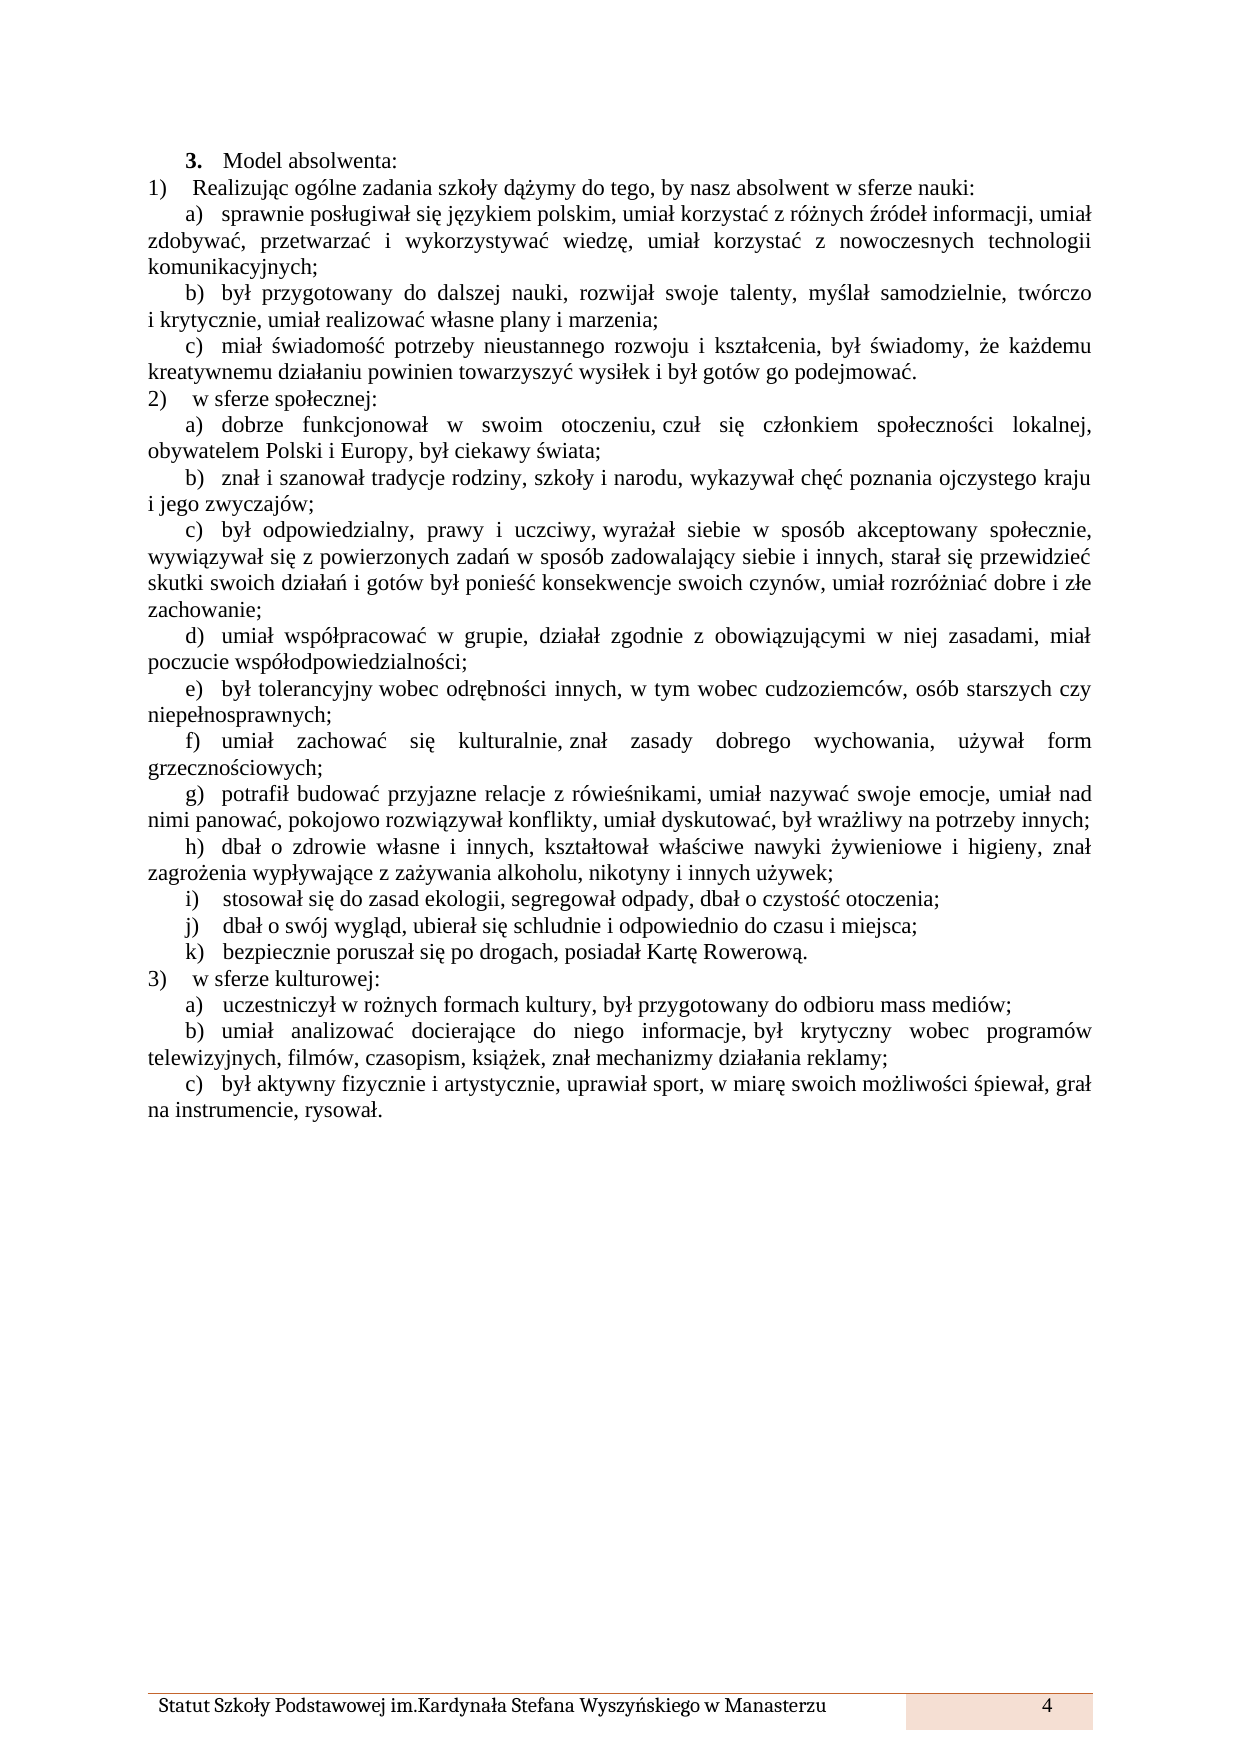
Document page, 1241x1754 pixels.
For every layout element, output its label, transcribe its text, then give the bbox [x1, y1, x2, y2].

list w sferze społecznej: [148, 385, 1093, 411]
list sprawnie posługiwał się językiem polskim, umiał korzystać z różnych źródeł informacji, umiał zdobywać, przetwarzać i wykorzystywać wiedzę, umiał korzystać z nowoczesnych technologii komunikacyjnych; [148, 200, 1093, 279]
list stosował się do zasad ekologii, segregował odpady, dbał o czystość otoczenia; [185, 886, 1093, 912]
list był odpowiedzialny, prawy i uczciwy, wyrażał siebie w sposób akceptowany społecznie, wywiązywał się z powierzonych zadań w sposób zadowalający siebie i innych, starał się przewidzieć skutki swoich działań i gotów był ponieść konsekwencje swoich czynów, umiał rozróżniać dobre i złe zachowanie; [148, 517, 1093, 622]
list Realizując ogólne zadania szkoły dążymy do tego, by nasz absolwent w sferze nauki: [148, 174, 1093, 200]
list bezpiecznie poruszał się po drogach, posiadał Kartę Rowerową. [185, 938, 1093, 964]
list był tolerancyjny wobec odrębności innych, w tym wobec cudzoziemców, osób starszych czy niepełnosprawnych; [148, 675, 1093, 727]
list miał świadomość potrzeby nieustannego rozwoju i kształcenia, był świadomy, że każdemu kreatywnemu działaniu powinien towarzyszyć wysiłek i był gotów go podejmować. [148, 332, 1093, 385]
list w sferze kulturowej: [148, 964, 1093, 991]
list dbał o zdrowie własne i innych, kształtował właściwe nawyki żywieniowe i higieny, znał zagrożenia wypływające z zażywania alkoholu, nikotyny i innych używek; [148, 833, 1093, 886]
list potrafił budować przyjazne relacje z rówieśnikami, umiał nazywać swoje emocje, umiał nad nimi panować, pokojowo rozwiązywał konflikty, umiał dyskutować, był wrażliwy na potrzeby innych; [148, 780, 1093, 833]
list był aktywny fizycznie i artystycznie, uprawiał sport, w miarę swoich możliwości śpiewał, grał na instrumencie, rysował. [148, 1070, 1093, 1123]
list był przygotowany do dalszej nauki, rozwijał swoje talenty, myślał samodzielnie, twórczo i krytycznie, umiał realizować własne plany i marzenia; [148, 279, 1093, 332]
list umiał analizować docierające do niego informacje, był krytyczny wobec programów telewizyjnych, filmów, czasopism, książek, znał mechanizmy działania reklamy; [148, 1017, 1093, 1070]
list uczestniczył w rożnych formach kultury, był przygotowany do odbioru mass mediów; [185, 991, 1093, 1017]
list dbał o swój wygląd, ubierał się schludnie i odpowiednio do czasu i miejsca; [185, 912, 1093, 938]
list znał i szanował tradycje rodziny, szkoły i narodu, wykazywał chęć poznania ojczystego kraju i jego zwyczajów; [148, 464, 1093, 517]
list Model absolwenta: [185, 148, 1093, 174]
list umiał zachować się kulturalnie, znał zasady dobrego wychowania, używał form grzecznościowych; [148, 727, 1093, 780]
list umiał współpracować w grupie, działał zgodnie z obowiązującymi w niej zasadami, miał poczucie współodpowiedzialności; [148, 622, 1093, 675]
list dobrze funkcjonował w swoim otoczeniu, czuł się członkiem społeczności lokalnej, obywatelem Polski i Europy, był ciekawy świata; [148, 411, 1093, 464]
